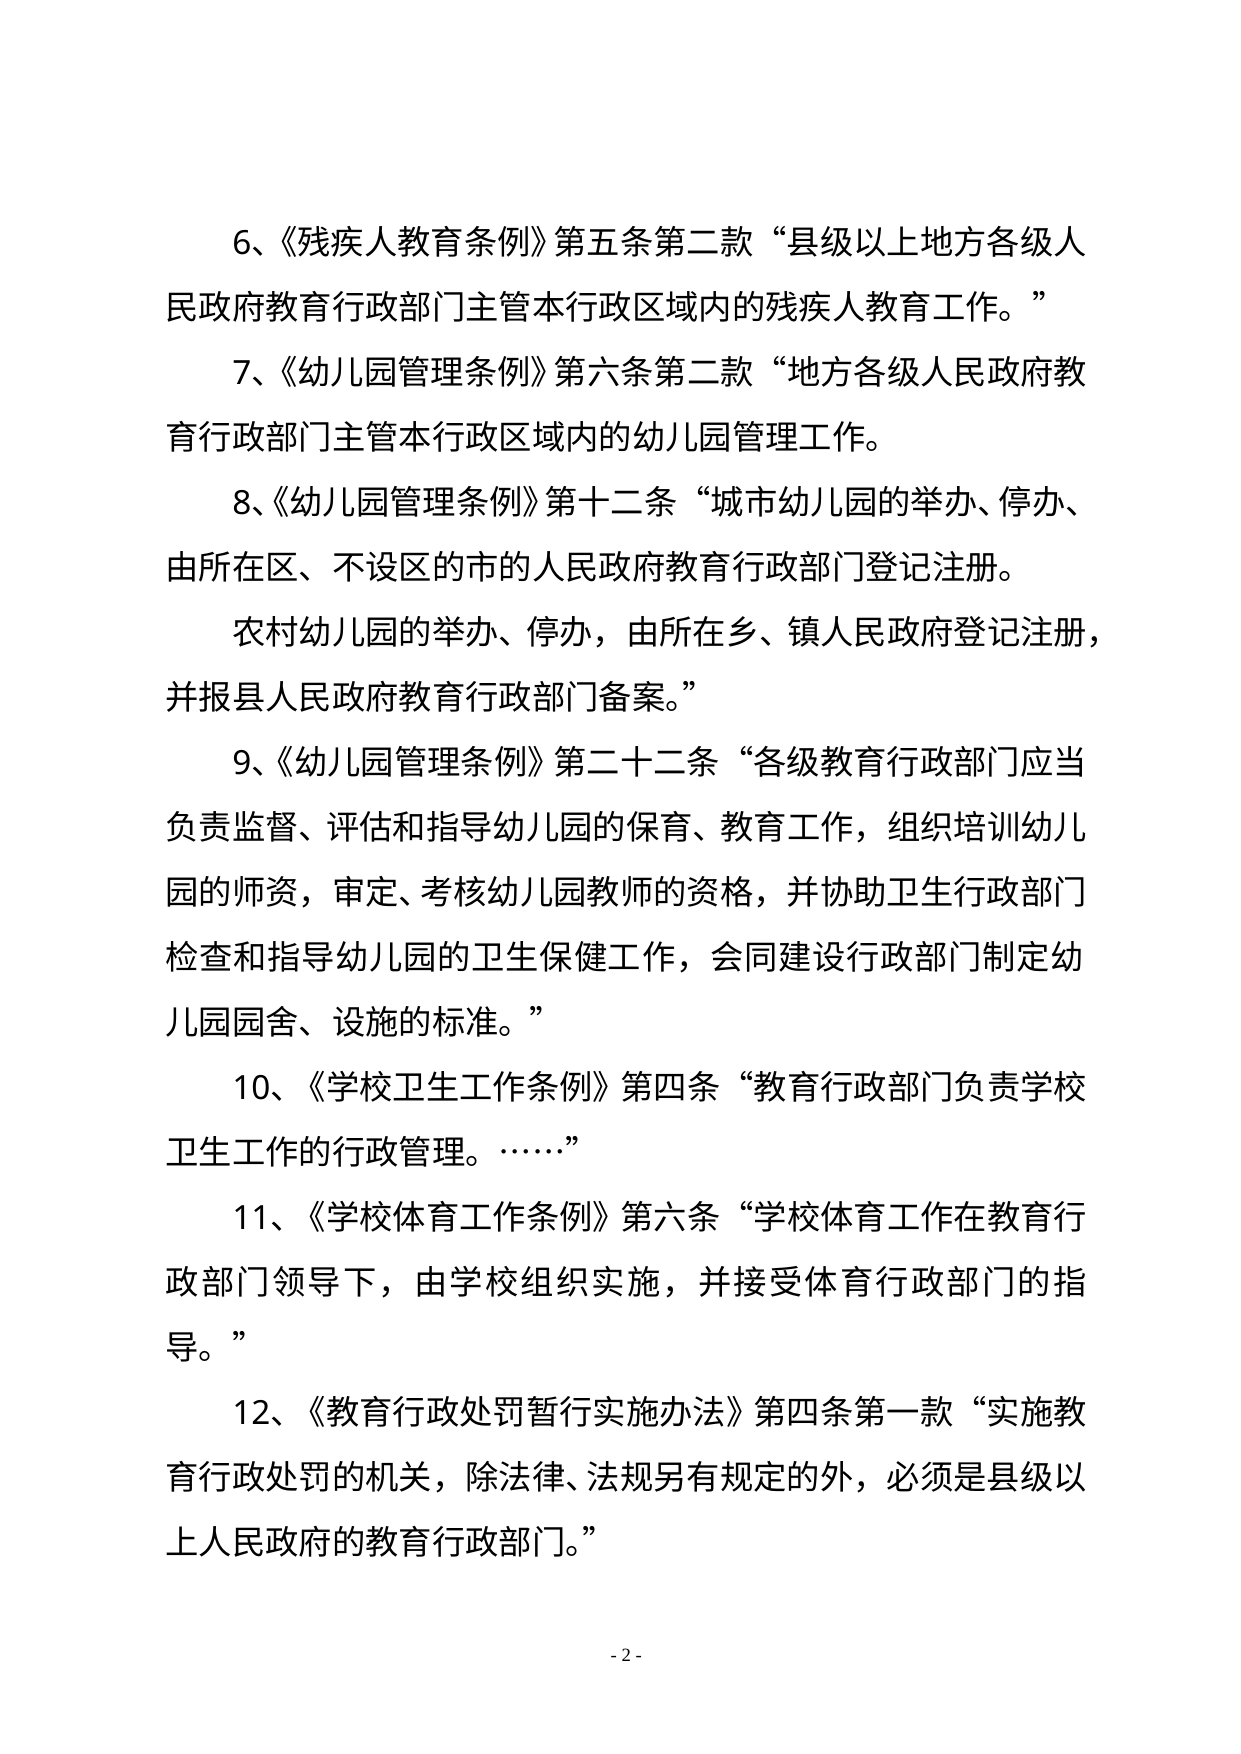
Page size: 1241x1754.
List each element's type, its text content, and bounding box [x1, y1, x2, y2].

text 10、《学校卫生工作条例》第四条“教育行政部门负责学校卫生工作的行政管理。……” [165, 1313, 1087, 1443]
text 7、《幼儿园管理条例》第六条第二款“地方各级人民政府教育行政部门主管本行政区域内的幼儿园管理工作。 [165, 533, 1087, 663]
text 6、《残疾人教育条例》第五条第二款“县级以上地方各级人民政府教育行政部门主管本行政区域内的残疾人教育工作。” [165, 338, 1087, 533]
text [165, 1443, 1087, 1573]
text 农村幼儿园的举办、停办，由所在乡、镇人民政府登记注册，并报县人民政府教育行政部门备案。” [165, 858, 1087, 988]
text 9、《幼儿园管理条例》第二十二条“各级教育行政部门应当负责监督、评估和指导幼儿园的保育、教育工作，组织培训幼儿园的师资，审定、考核幼儿园教师的资格，并协助卫生行政部门检查和指导幼儿园的卫生保健工作，会同建设行政部门制定幼儿园园舍、设施的标准。” [165, 988, 1087, 1313]
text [165, 208, 1087, 338]
text 8、《幼儿园管理条例》第十二条“城市幼儿园的举办、停办、由所在区、不设区的市的人民政府教育行政部门登记注册。 [165, 663, 1087, 858]
